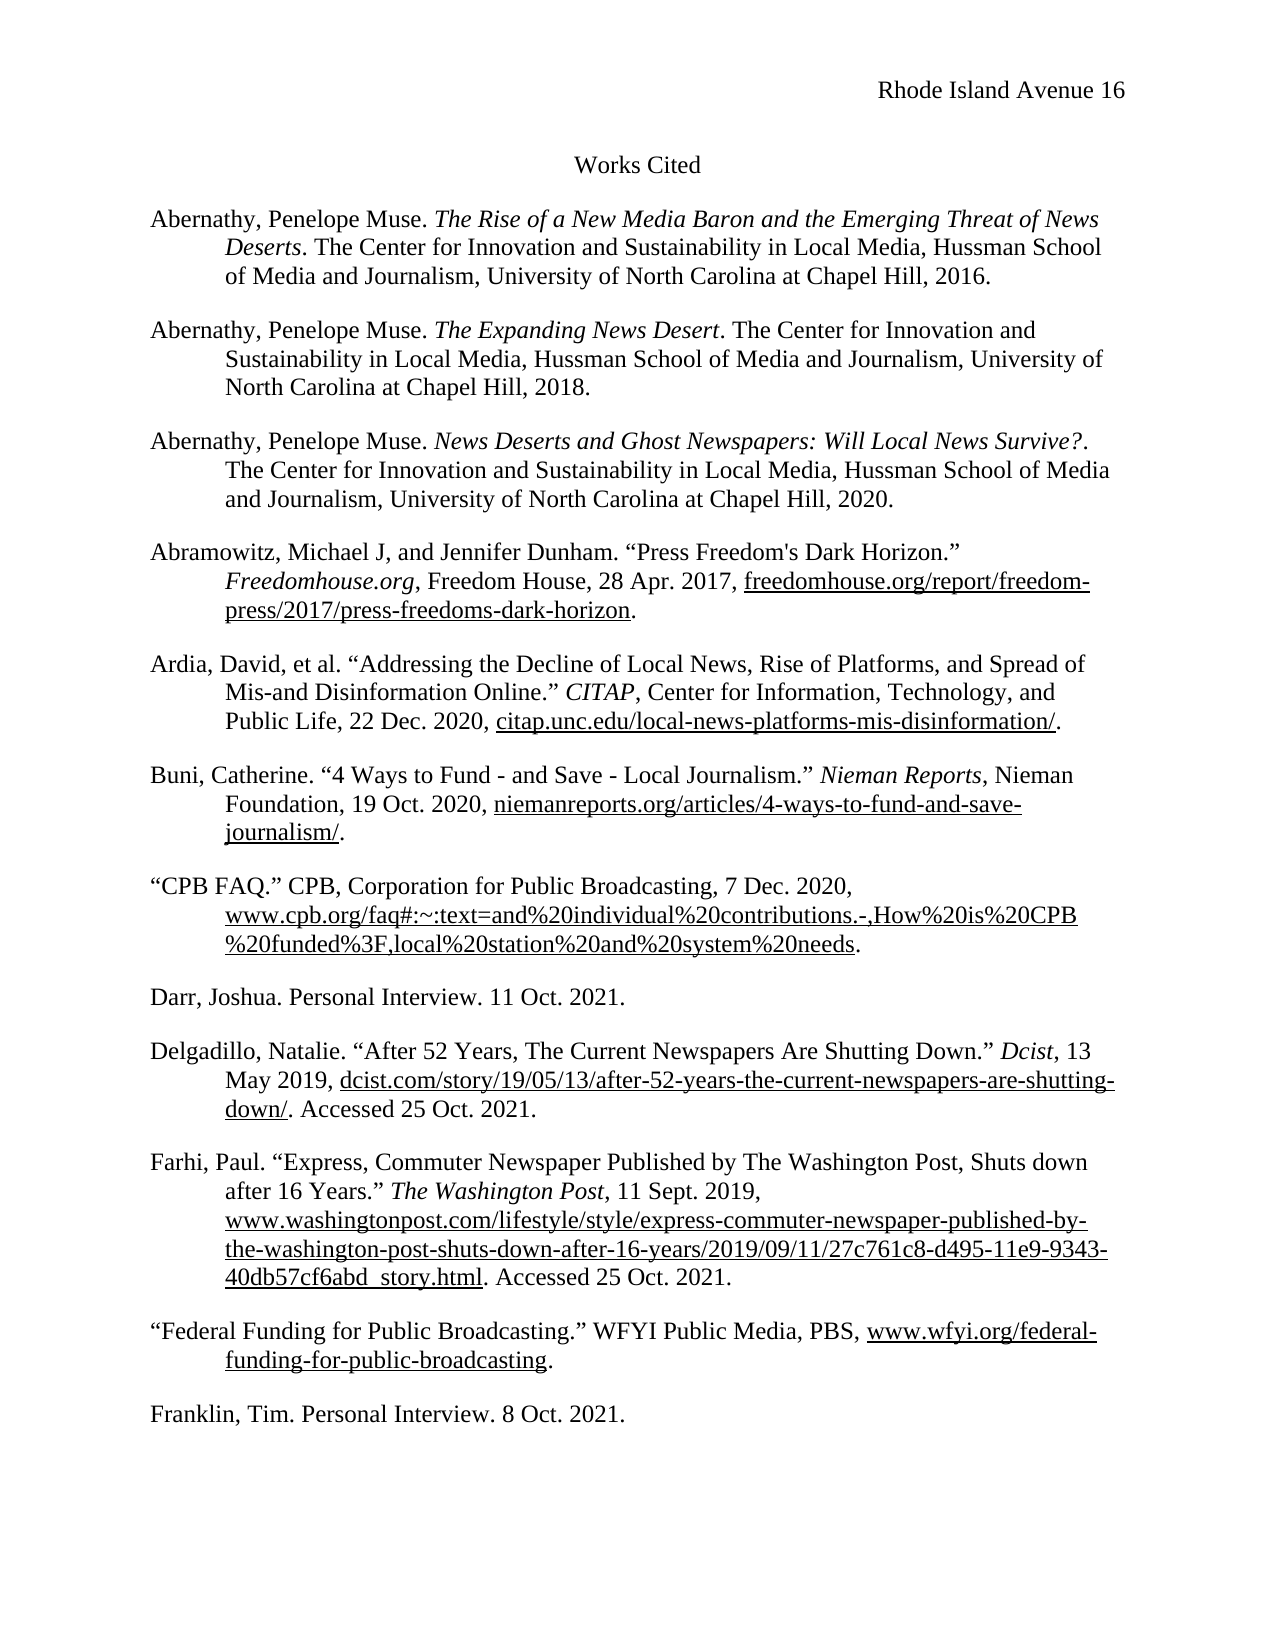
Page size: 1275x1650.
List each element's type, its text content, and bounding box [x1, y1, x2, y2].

text “Federal Funding for Public Broadcasting.” WFYI Public Media, PBS, www.wfyi.org/federal-funding-for-public-broadcasting. [114, 1316, 1139, 1374]
text Ardia, David, et al. “Addressing the Decline of Local News, Rise of Platforms, and Spread of Mis-and Disinformation Online.” CITAP, Center for Information, Technology, and Public Life, 22 Dec. 2020, citap.unc.edu/local-news-platforms-mis-disinformation/. [114, 649, 1139, 735]
text Darr, Joshua. Personal Interview. 11 Oct. 2021. [114, 982, 1139, 1011]
text Farhi, Paul. “Express, Commuter Newspaper Published by The Washington Post, Shuts down after 16 Years.” The Washington Post, 11 Sept. 2019, www.washingtonpost.com/lifestyle/style/express-commuter-newspaper-published-by-the-washington-post-shuts-down-after-16-years/2019/09/11/27c761c8-d495-11e9-9343-40db57cf6abd_story.html. Accessed 25 Oct. 2021. [114, 1147, 1139, 1291]
text Abramowitz, Michael J, and Jennifer Dunham. “Press Freedom's Dark Horizon.” Freedomhouse.org, Freedom House, 28 Apr. 2017, freedomhouse.org/report/freedom-press/2017/press-freedoms-dark-horizon. [114, 537, 1139, 624]
text “CPB FAQ.” CPB, Corporation for Public Broadcasting, 7 Dec. 2020, www.cpb.org/faq#:~:text=and%20individual%20contributions.-,How%20is%20CPB%20funded%3F,local%20station%20and%20system%20needs. [114, 871, 1139, 957]
text Abernathy, Penelope Muse. The Rise of a New Media Baron and the Emerging Threat of News Deserts. The Center for Innovation and Sustainability in Local Media, Hussman School of Media and Journalism, University of North Carolina at Chapel Hill, 2016. [114, 204, 1139, 290]
text Abernathy, Penelope Muse. News Deserts and Ghost Newspapers: Will Local News Survive?. The Center for Innovation and Sustainability in Local Media, Hussman School of Media and Journalism, University of North Carolina at Chapel Hill, 2020. [114, 426, 1139, 512]
text Abernathy, Penelope Muse. The Expanding News Desert. The Center for Innovation and Sustainability in Local Media, Hussman School of Media and Journalism, University of North Carolina at Chapel Hill, 2018. [114, 315, 1139, 401]
text Works Cited [150, 150, 1125, 179]
text Franklin, Tim. Personal Interview. 8 Oct. 2021. [114, 1399, 1139, 1427]
text Delgadillo, Natalie. “After 52 Years, The Current Newspapers Are Shutting Down.” Dcist, 13 May 2019, dcist.com/story/19/05/13/after-52-years-the-current-newspapers-are-shutting-down/. Accessed 25 Oct. 2021. [114, 1036, 1139, 1122]
text Buni, Catherine. “4 Ways to Fund - and Save - Local Journalism.” Nieman Reports, Nieman Foundation, 19 Oct. 2020, niemanreports.org/articles/4-ways-to-fund-and-save-journalism/. [114, 760, 1139, 846]
